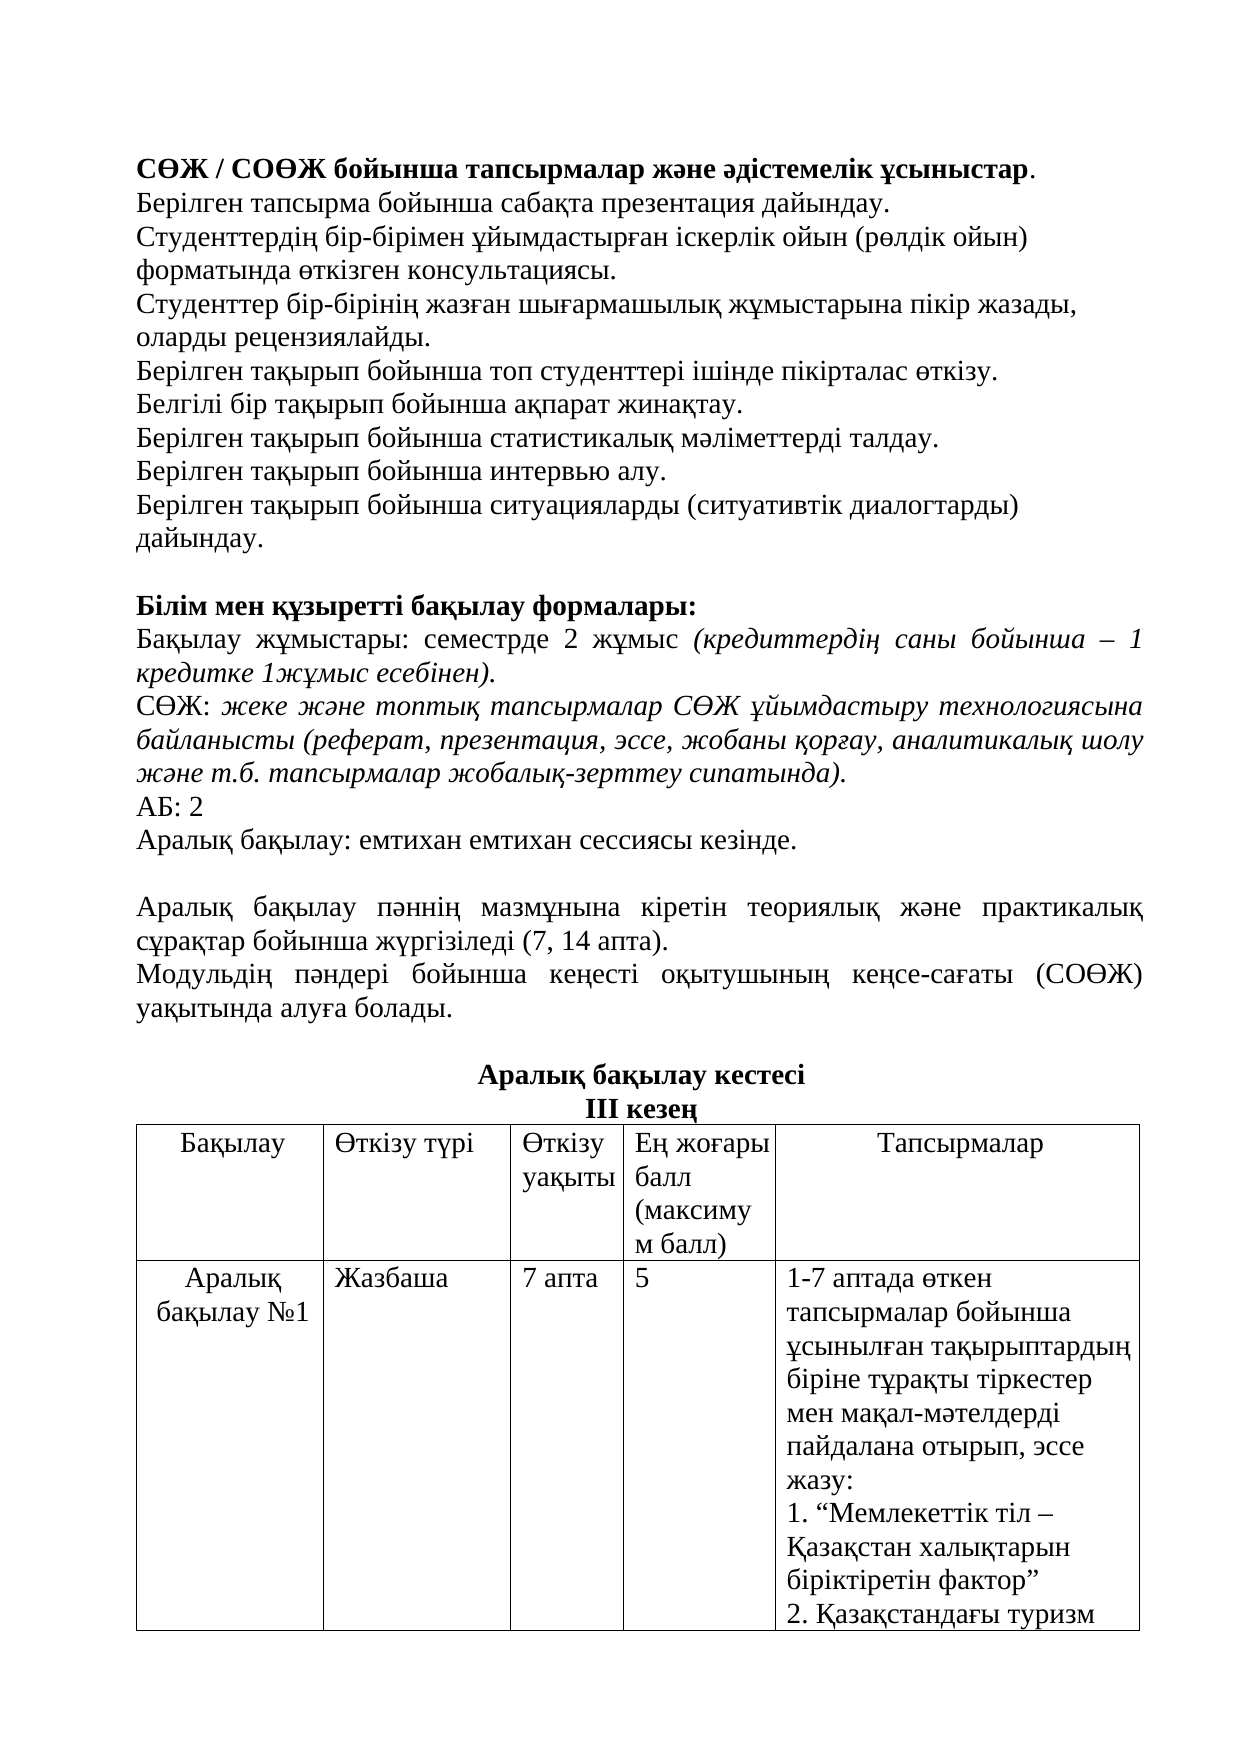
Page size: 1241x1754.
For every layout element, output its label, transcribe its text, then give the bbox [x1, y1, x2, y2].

table_header Тапсырмалар [776, 1125, 1139, 1259]
table_header Өткізу уақыты [511, 1125, 623, 1259]
text Білім мен құзыретті бақылау формалары: [136, 588, 1144, 621]
text Студенттердің бір-бірімен ұйымдастырған іскерлік ойын (рөлдік ойын) форматында өткізген консультациясы. [136, 219, 1144, 286]
table_cell 7 апта [511, 1261, 623, 1629]
text Аралық бақылау кестесі [138, 1057, 1144, 1091]
text Берілген тақырып бойынша топ студенттері ішінде пікірталас өткізу. [136, 353, 1144, 386]
table_header Өткізу түрі [324, 1125, 510, 1259]
text Бақылау жұмыстары: семестрде 2 жұмыс (кредиттердің саны бойынша – 1 кредитке 1жұмыс есебінен). [136, 621, 1144, 688]
table_cell 5 [624, 1261, 775, 1629]
table_header Бақылау [137, 1125, 323, 1259]
text Аралық бақылау пәннің мазмұнына кіретін теориялық және практикалық сұрақтар бойынша жүргізіледі (7, 14 апта). [136, 889, 1144, 957]
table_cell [776, 1261, 1139, 1629]
text Студенттер бір-бірінің жазған шығармашылық жұмыстарына пікір жазады, оларды рецензиялайды. [136, 286, 1144, 353]
text СӨЖ / СОӨЖ бойынша тапсырмалар және әдістемелік ұсыныстар. [136, 152, 1144, 185]
text Берілген тақырып бойынша статистикалық мәліметтерді талдау. [136, 420, 1144, 453]
text Белгілі бір тақырып бойынша ақпарат жинақтау. [136, 386, 1144, 420]
text АБ: 2 [136, 789, 1144, 822]
text Берілген тақырып бойынша интервью алу. [136, 453, 1144, 487]
text Аралық бақылау: емтихан емтихан сессиясы кезінде. [136, 822, 1144, 856]
text Берілген тақырып бойынша ситуацияларды (ситуативтік диалогтарды) дайындау. [136, 487, 1144, 554]
table_cell Аралық бақылау №1 [137, 1261, 323, 1629]
text III кезең [138, 1091, 1144, 1124]
table_header Ең жоғары балл (максимум балл) [624, 1125, 775, 1259]
text СӨЖ: жеке және топтық тапсырмалар СӨЖ ұйымдастыру технологиясына байланысты (реферат, презентация, эссе, жобаны қорғау, аналитикалық шолу және т.б. тапсырмалар жобалық-зерттеу сипатында). [136, 688, 1144, 789]
text Берілген тапсырма бойынша сабақта презентация дайындау. [136, 185, 1144, 219]
table_cell Жазбаша [324, 1261, 510, 1629]
text Модульдің пәндері бойынша кеңесті оқытушының кеңсе-сағаты (СОӨЖ) уақытында алуға болады. [136, 957, 1144, 1024]
